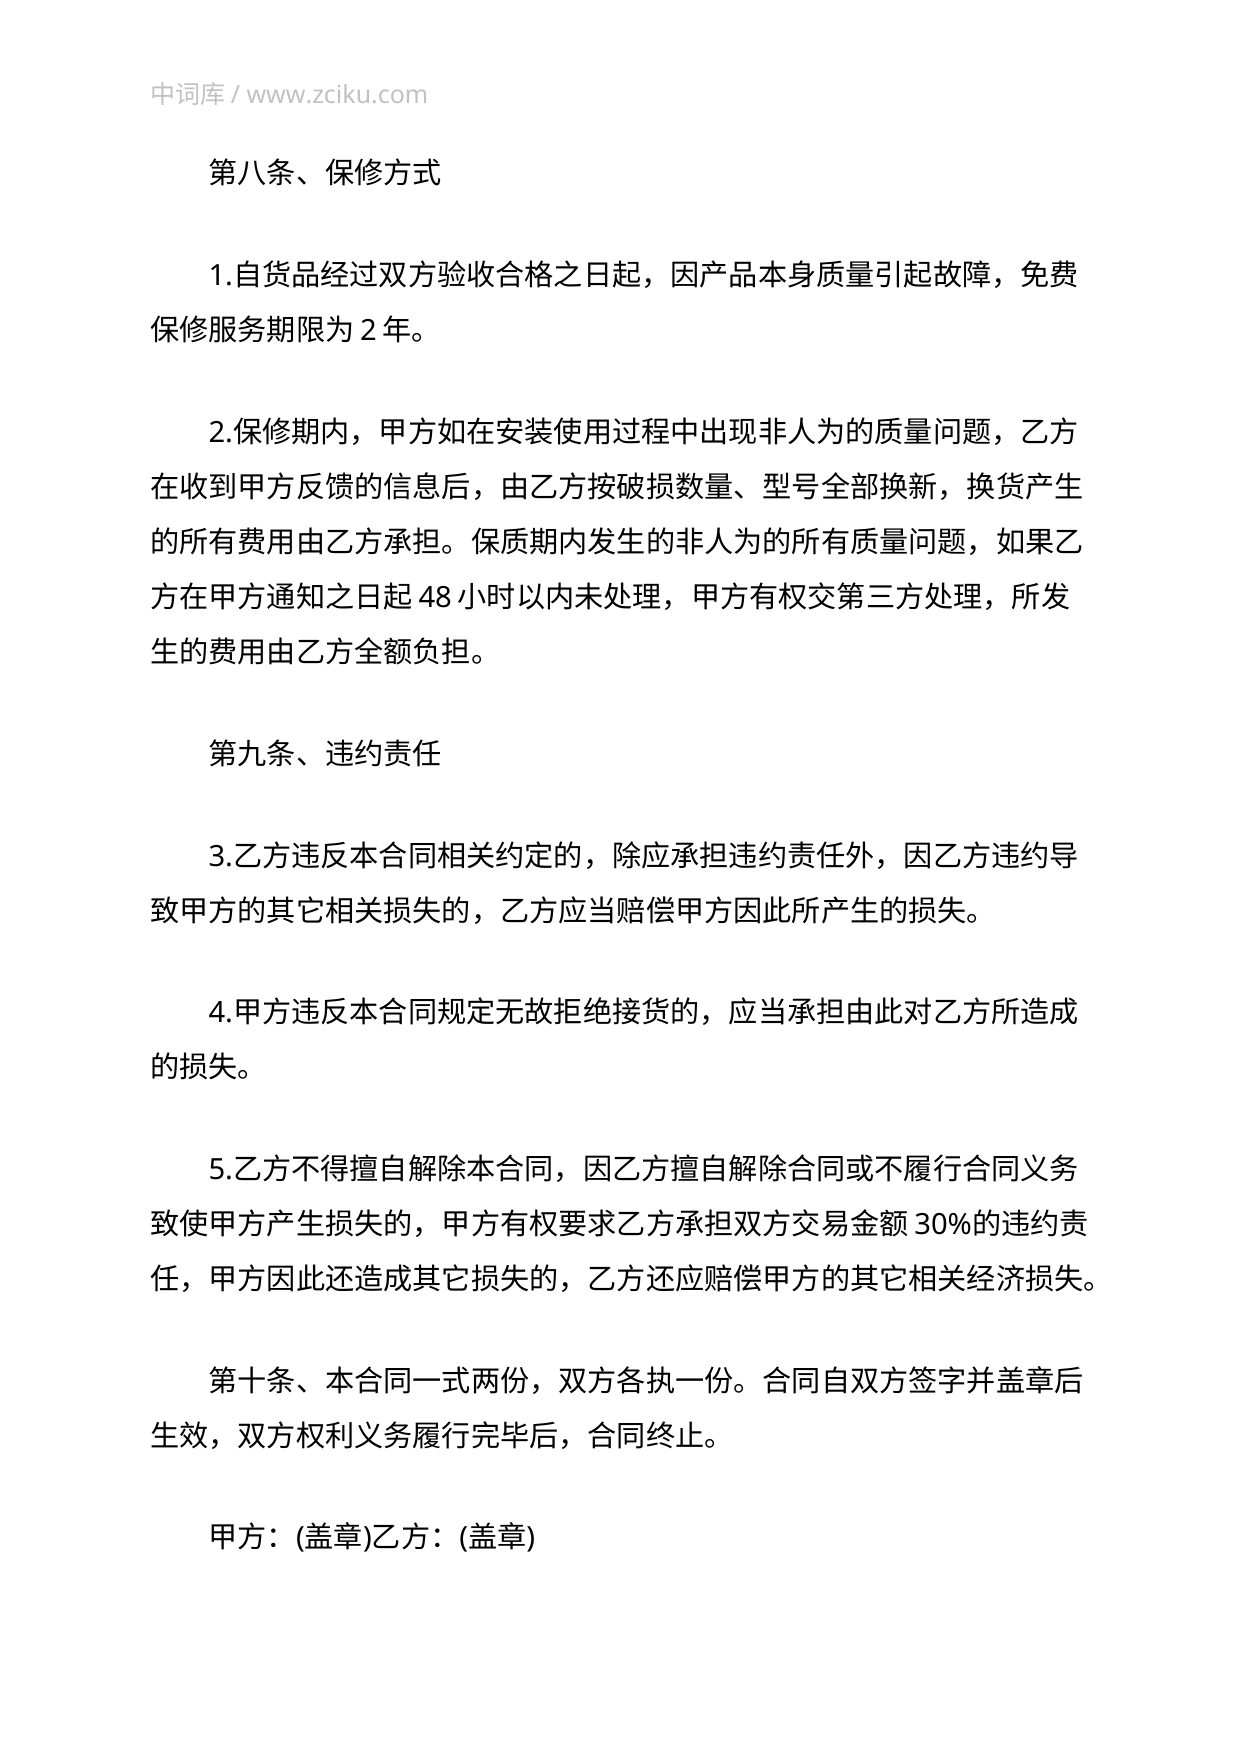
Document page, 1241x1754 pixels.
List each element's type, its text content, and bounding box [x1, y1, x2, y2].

text 第十条、本合同一式两份，双方各执一份。合同自双方签字并盖章后生效，双方权利义务履行完毕后，合同终止。 [150, 1357, 1090, 1454]
text 第八条、保修方式 [150, 150, 1090, 192]
text 甲方：(盖章)乙方：(盖章) [150, 1514, 1090, 1556]
text 3.乙方违反本合同相关约定的，除应承担违约责任外，因乙方违约导致甲方的其它相关损失的，乙方应当赔偿甲方因此所产生的损失。 [150, 832, 1090, 929]
text 第九条、违约责任 [150, 730, 1090, 773]
text 5.乙方不得擅自解除本合同，因乙方擅自解除合同或不履行合同义务致使甲方产生损失的，甲方有权要求乙方承担双方交易金额30%的违约责任，甲方因此还造成其它损失的，乙方还应赔偿甲方的其它相关经济损失。 [150, 1146, 1090, 1298]
text 4.甲方违反本合同规定无故拒绝接货的，应当承担由此对乙方所造成的损失。 [150, 989, 1090, 1086]
text 2.保修期内，甲方如在安装使用过程中出现非人为的质量问题，乙方在收到甲方反馈的信息后，由乙方按破损数量、型号全部换新，换货产生的所有费用由乙方承担。保质期内发生的非人为的所有质量问题，如果乙方在甲方通知之日起48小时以内未处理，甲方有权交第三方处理，所发生的费用由乙方全额负担。 [150, 409, 1090, 671]
text 1.自货品经过双方验收合格之日起，因产品本身质量引起故障，免费保修服务期限为2年。 [150, 252, 1090, 349]
